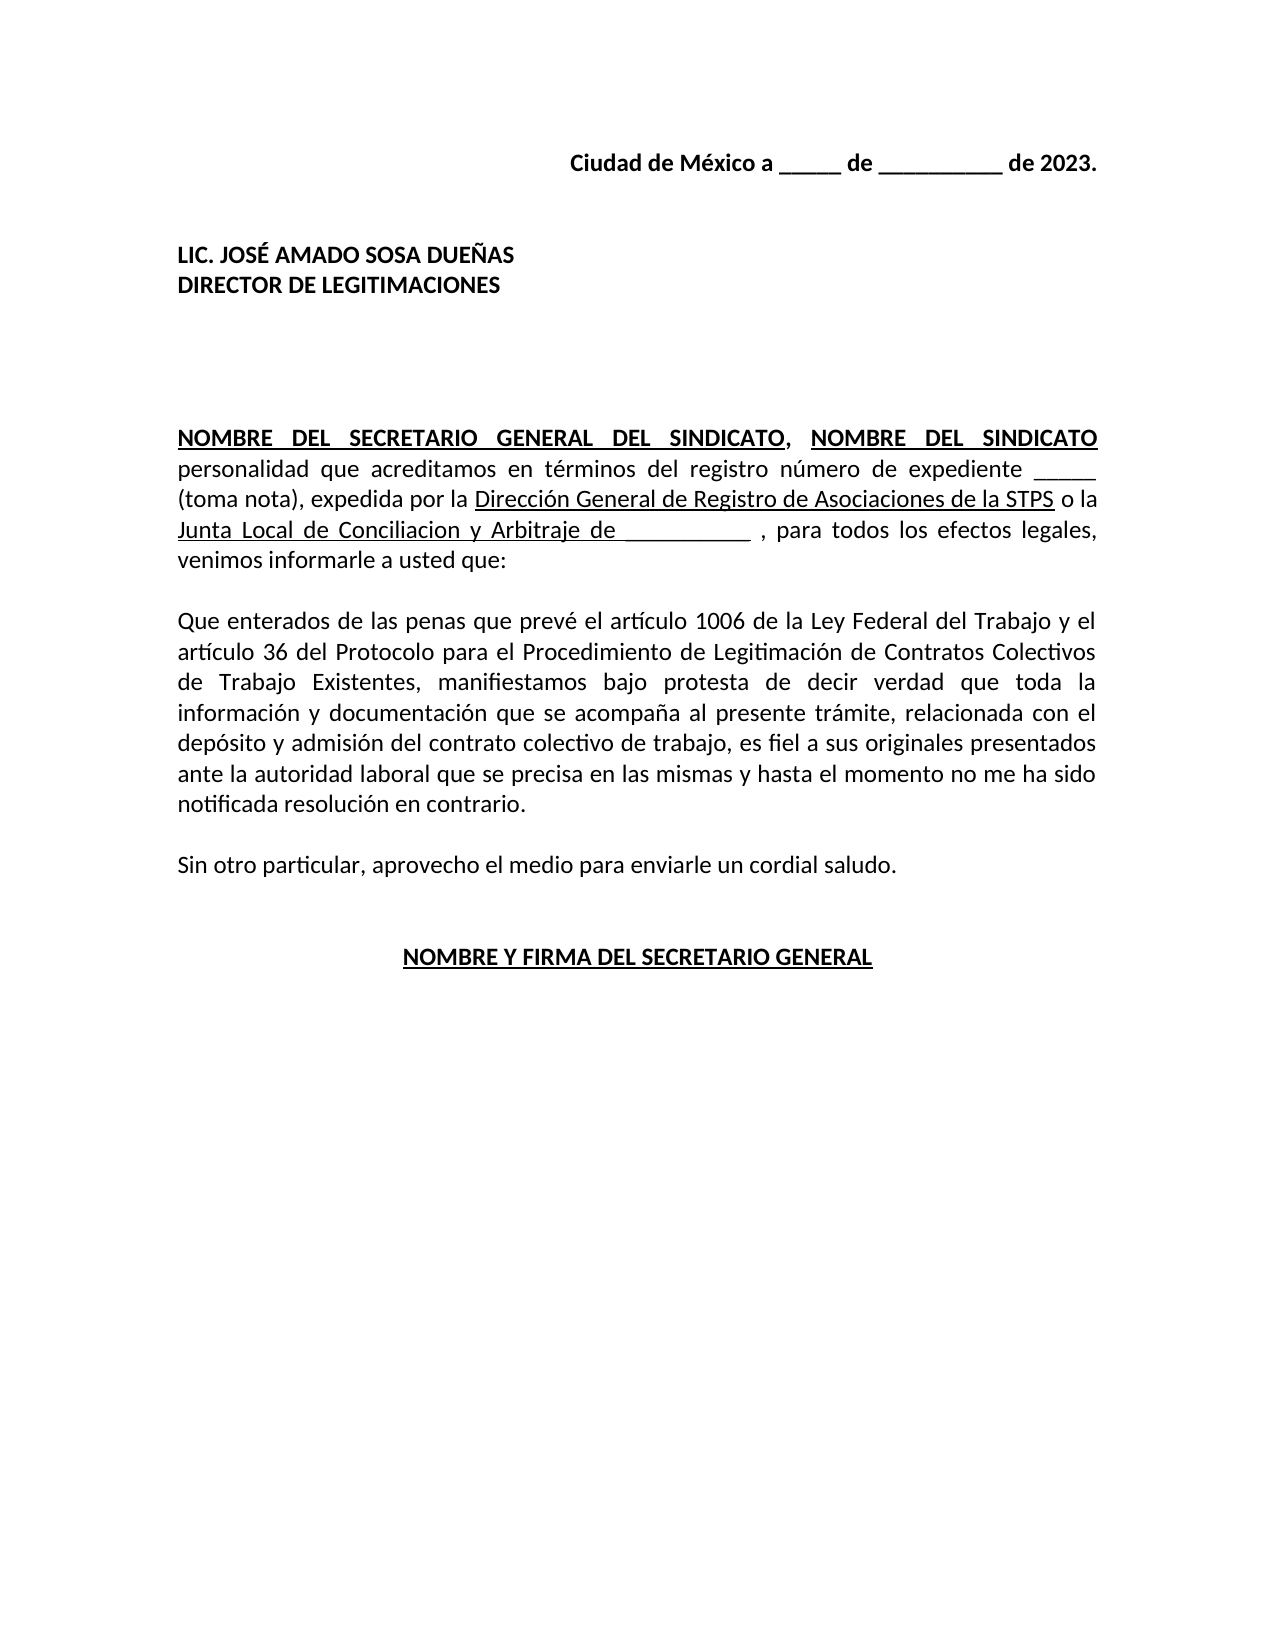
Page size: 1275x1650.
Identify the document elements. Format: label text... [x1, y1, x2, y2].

text DIRECTOR DE LEGITIMACIONES [177, 270, 1098, 300]
text Que enterados de las penas que prevé el artículo 1006 de la Ley Federal del Trabajo y el artículo 36 del Protocolo para el Procedimiento de Legitimación de Contratos Colectivos de Trabajo Existentes, manifiestamos bajo protesta de decir verdad que toda la información y documentación que se acompaña al presente trámite, relacionada con el depósito y admisión del contrato colectivo de trabajo, es fiel a sus originales presentados ante la autoridad laboral que se precisa en las mismas y hasta el momento no me ha sido notificada resolución en contrario. [177, 605, 1098, 819]
text NOMBRE DEL SECRETARIO GENERAL DEL SINDICATO, NOMBRE DEL SINDICATO personalidad que acreditamos en términos del registro número de expediente _____ (toma nota), expedida por la Dirección General de Registro de Asociaciones de la STPS o la Junta Local de Conciliacion y Arbitraje de __________ , para todos los efectos legales, venimos informarle a usted que: [177, 422, 1098, 575]
text LIC. JOSÉ AMADO SOSA DUEÑAS [177, 239, 1098, 270]
text Sin otro particular, aprovecho el medio para enviarle un cordial saludo. [177, 849, 1098, 880]
text Ciudad de México a _____ de __________ de 2023. [177, 148, 1098, 178]
text NOMBRE Y FIRMA DEL SECRETARIO GENERAL [177, 941, 1098, 972]
